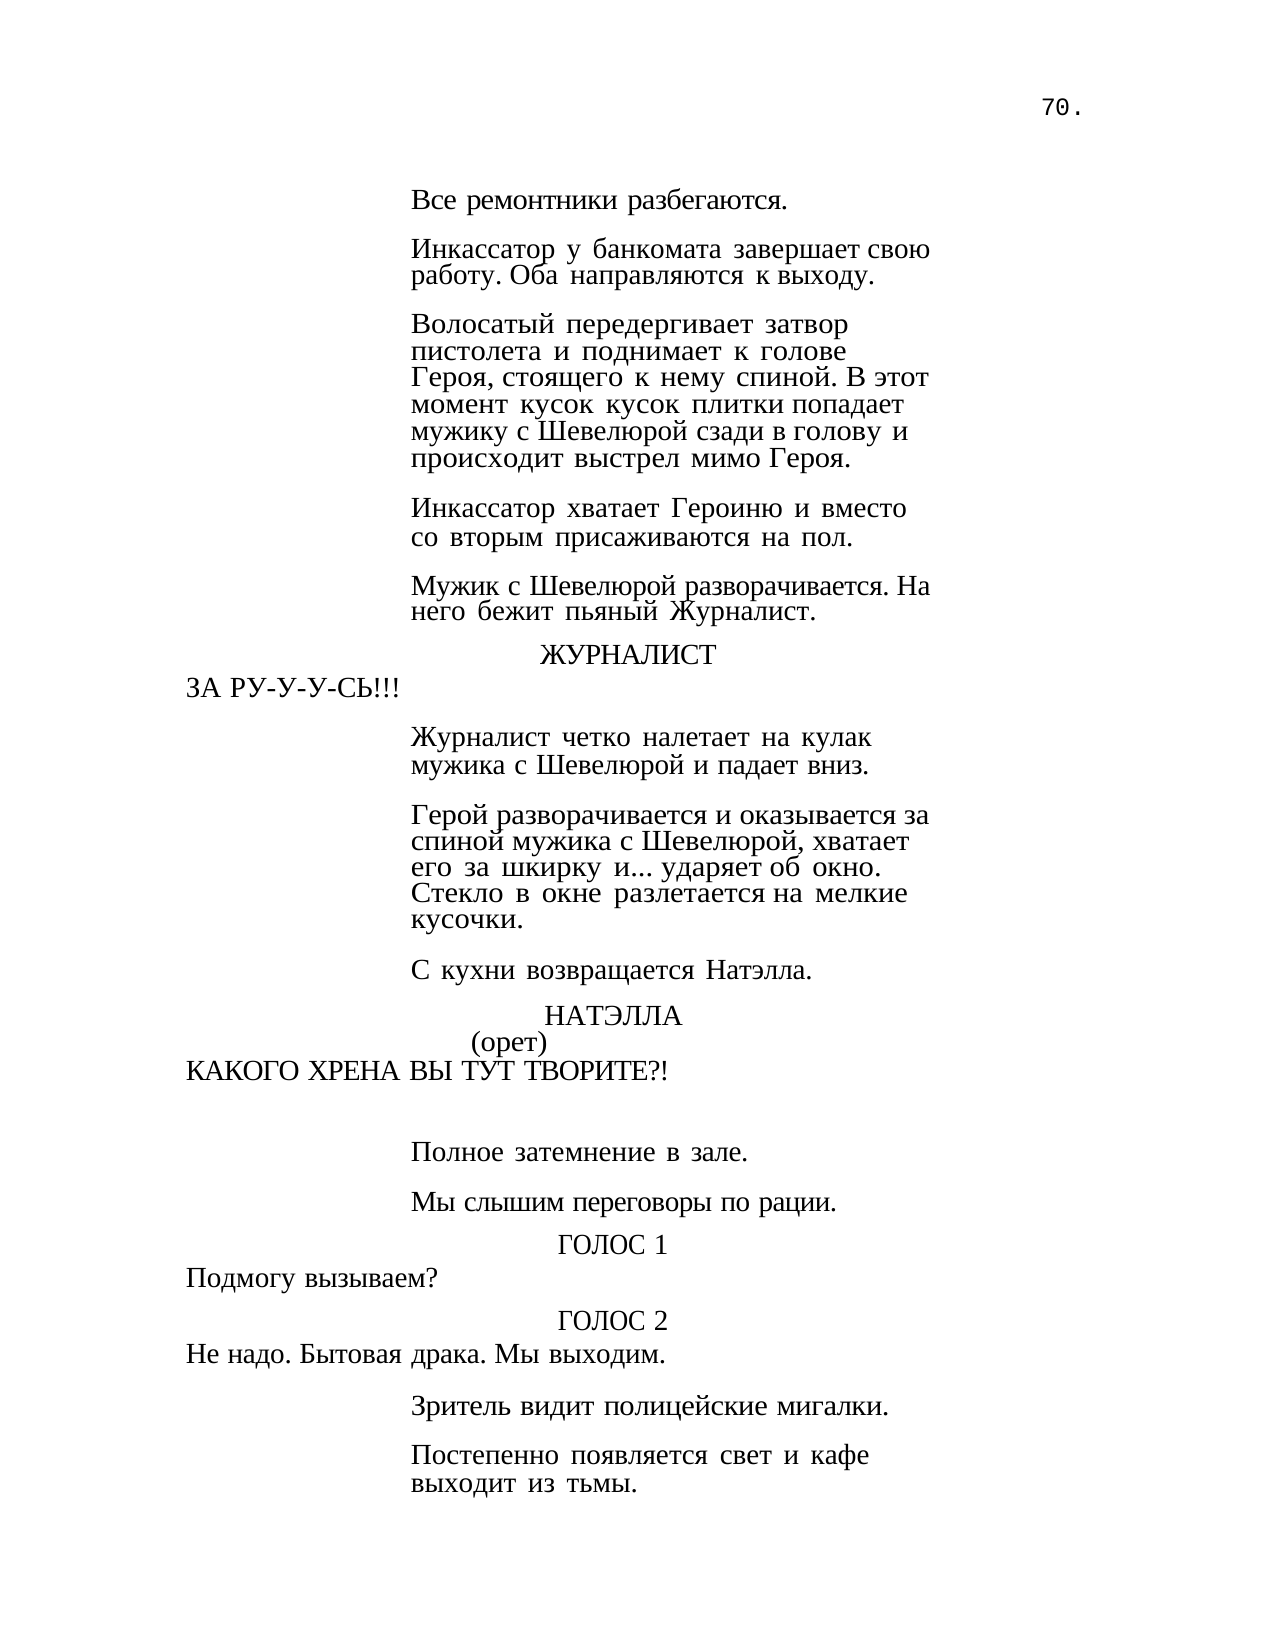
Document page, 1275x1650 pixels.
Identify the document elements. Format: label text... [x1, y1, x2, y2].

text Постепенно появляется свет и кафе выходит из тьмы. [411, 1442, 936, 1499]
text Не надо. Бытовая драка. Мы выходим. [186, 1336, 1098, 1369]
subtitle ГОЛОС 2 [175, 1312, 1052, 1335]
subtitle ГОЛОС 1 [175, 1236, 1052, 1259]
text Полное затемнение в зале. [411, 1134, 1098, 1167]
text Волосатый передергивает затвор пистолета и поднимает к голове Героя, стоящего к нему спиной. В этот момент кусок кусок плитки попадает мужику с Шевелюрой сзади в голову и происходит выстрел мимо Героя. [411, 313, 936, 474]
text Зритель видит полицейские мигалки. [411, 1388, 1098, 1422]
text Подмогу вызываем? [186, 1260, 1098, 1293]
subtitle НАТЭЛЛА [175, 1004, 1052, 1031]
text С кухни возвращается Натэлла. [411, 952, 1098, 986]
text Инкассатор у банкомата завершает свою работу. Оба направляются к выходу. [411, 237, 936, 291]
subtitle ЖУРНАЛИСТ [175, 644, 1082, 669]
text Инкассатор хватает Героиню и вместо со вторым присаживаются на пол. [411, 495, 936, 552]
text Герой разворачивается и оказывается за спиной мужика с Шевелюрой, хватает его за шкирку и... ударяет об окно. Стекло в окне разлетается на мелкие кусочки. [411, 804, 936, 935]
text Все ремонтники разбегаются. [411, 182, 1098, 216]
text Мужик с Шевелюрой разворачивается. На него бежит пьяный Журналист. [411, 574, 936, 627]
text Мы слышим переговоры по рации. [411, 1184, 1098, 1217]
subtitle КАКОГО ХРЕНА ВЫ ТУТ ТВОРИТЕ?! [186, 1057, 1098, 1086]
text Журналист четко налетает на кулак мужика с Шевелюрой и падает вниз. [411, 724, 936, 781]
text ЗА РУ-У-У-СЬ!!! [186, 670, 1098, 704]
text (орет) [471, 1031, 1098, 1057]
